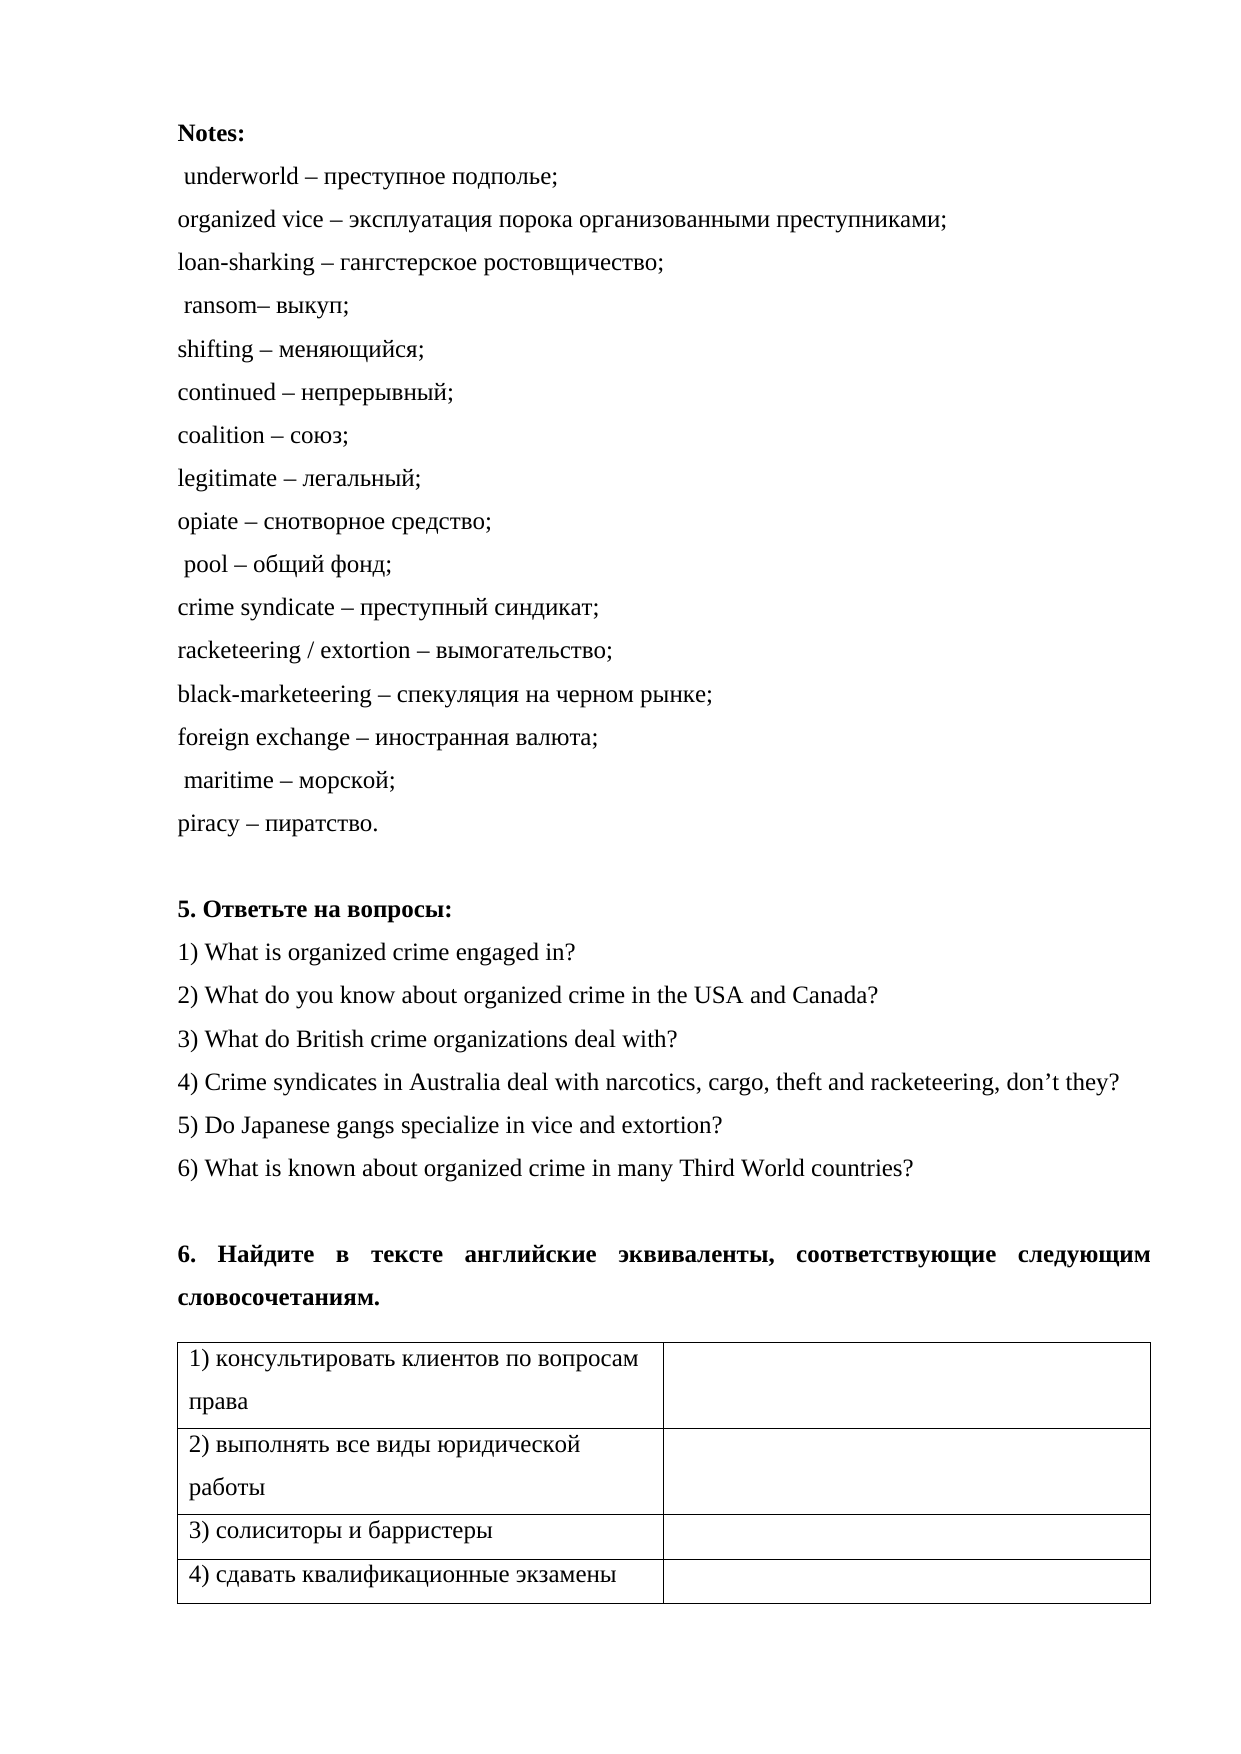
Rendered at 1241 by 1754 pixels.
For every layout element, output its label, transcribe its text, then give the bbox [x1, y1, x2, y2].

text shifting – меняющийся; [177, 334, 1152, 362]
text black-marketeering – спекуляция на черном рынке; [177, 679, 1152, 707]
table_cell [664, 1515, 1150, 1558]
table_cell 4) сдавать квалификационные экзамены [178, 1560, 663, 1602]
text racketeering / extortion – вымогательство; [177, 636, 1152, 664]
text pool – общий фонд; [177, 549, 1152, 578]
text Notes: [177, 118, 1152, 147]
table_cell [664, 1560, 1150, 1602]
text 1) What is organized crime engaged in? [177, 937, 1152, 966]
text 6. Найдите в тексте английские эквиваленты, соответствующие следующим словосочетаниям. [177, 1239, 1152, 1311]
text 5. Ответьте на вопросы: [177, 894, 1152, 923]
table_cell [664, 1429, 1150, 1514]
table_header [664, 1343, 1150, 1428]
text underworld – преступное подполье; [177, 161, 1152, 190]
text ransom– выкуп; [177, 291, 1152, 319]
text crime syndicate – преступный синдикат; [177, 592, 1152, 621]
table_cell 3) солиситоры и барристеры [178, 1515, 663, 1558]
text maritime – морской; [177, 765, 1152, 794]
text loan-sharking – гангстерское ростовщичество; [177, 247, 1152, 276]
text organized vice – эксплуатация порока организованными преступниками; [177, 204, 1152, 233]
table_cell 2) выполнять все виды юридической работы [178, 1429, 663, 1514]
text coalition – союз; [177, 420, 1152, 449]
text 3) What do British crime organizations deal with? [177, 1024, 1152, 1052]
text foreign exchange – иностранная валюта; [177, 722, 1152, 751]
text opiate – снотворное средство; [177, 506, 1152, 535]
text 6) What is known about organized crime in many Third World countries? [177, 1153, 1152, 1182]
text piracy – пиратство. [177, 808, 1152, 837]
text 5) Do Japanese gangs specialize in vice and extortion? [177, 1110, 1152, 1139]
text legitimate – легальный; [177, 463, 1152, 492]
text 4) Crime syndicates in Australia deal with narcotics, cargo, theft and racketeering, don’t they? [177, 1067, 1152, 1096]
text 2) What do you know about organized crime in the USA and Canada? [177, 981, 1152, 1009]
table_header 1) консультировать клиентов по вопросам права [178, 1343, 663, 1428]
text continued – непрерывный; [177, 377, 1152, 406]
